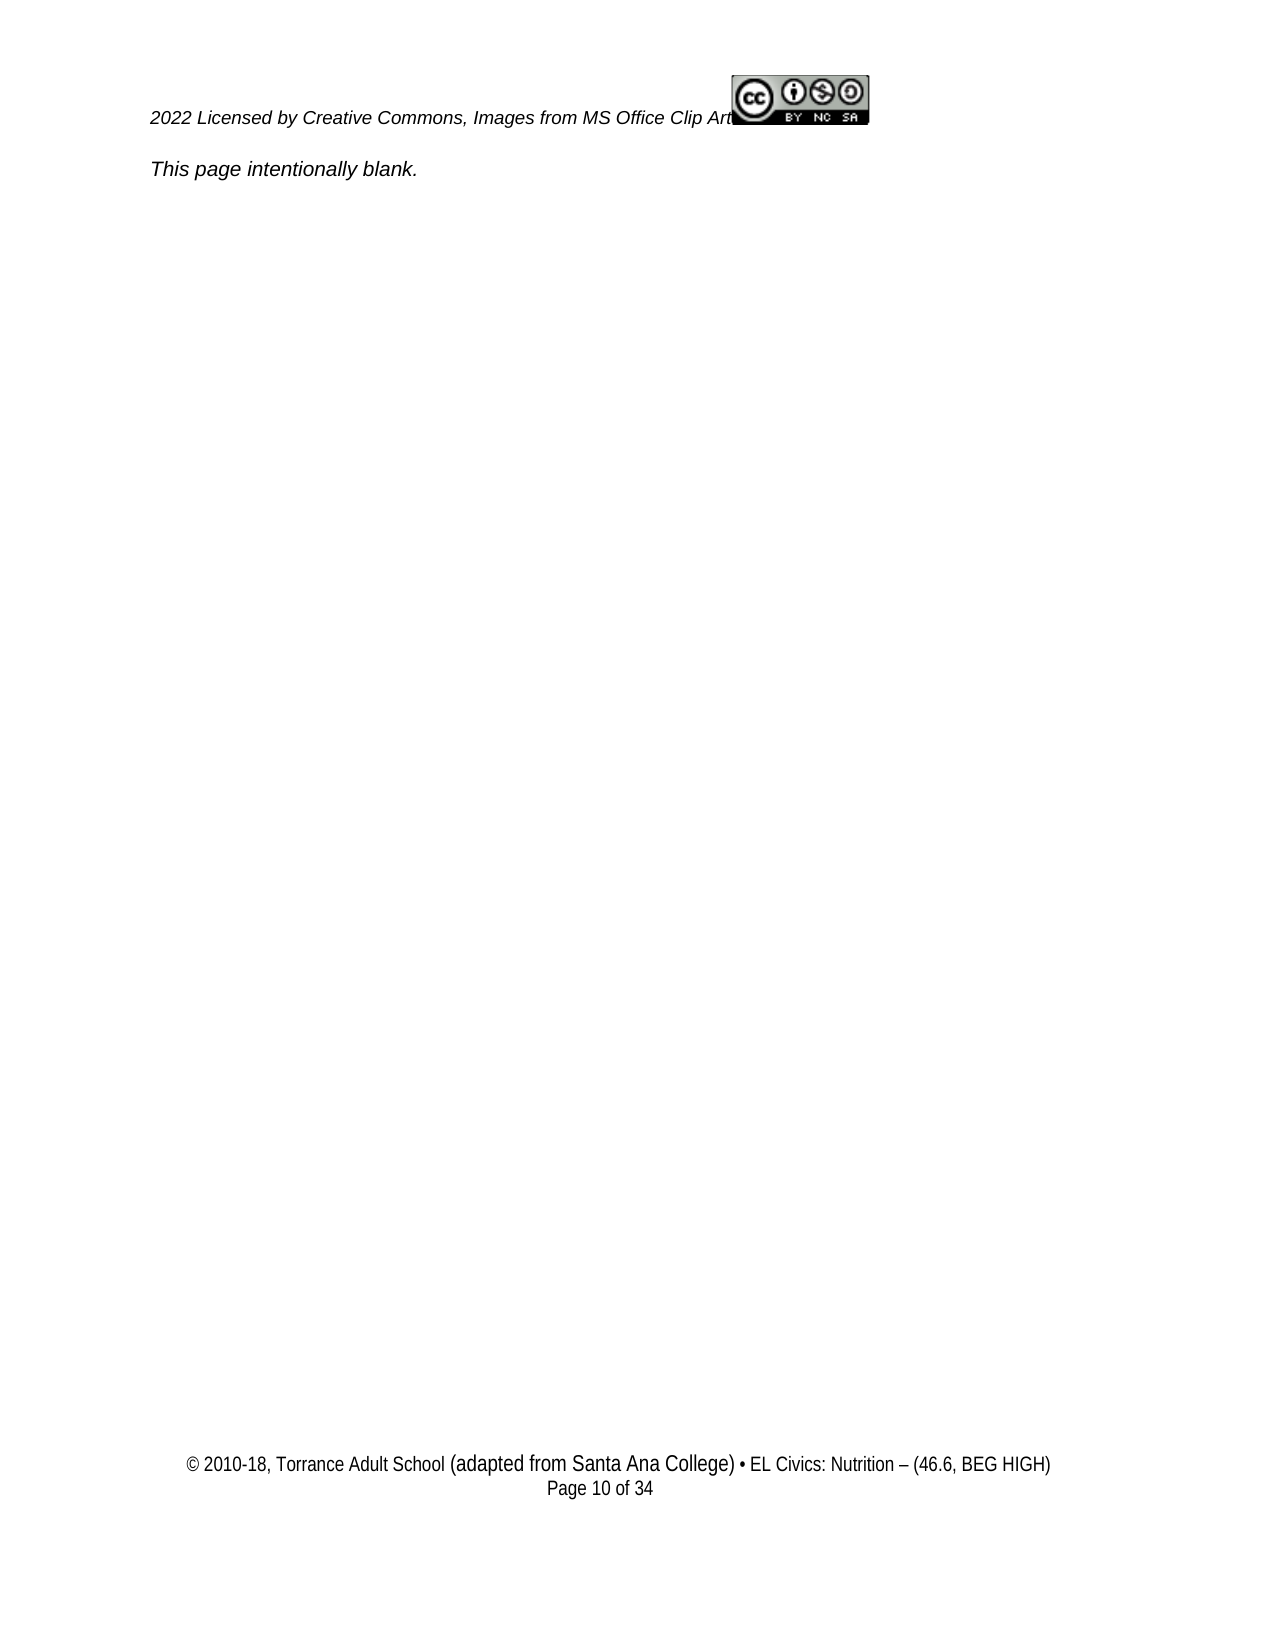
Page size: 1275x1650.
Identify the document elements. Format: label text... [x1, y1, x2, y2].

picture [731, 75, 870, 125]
text This page intentionally blank. [150, 157, 1050, 181]
